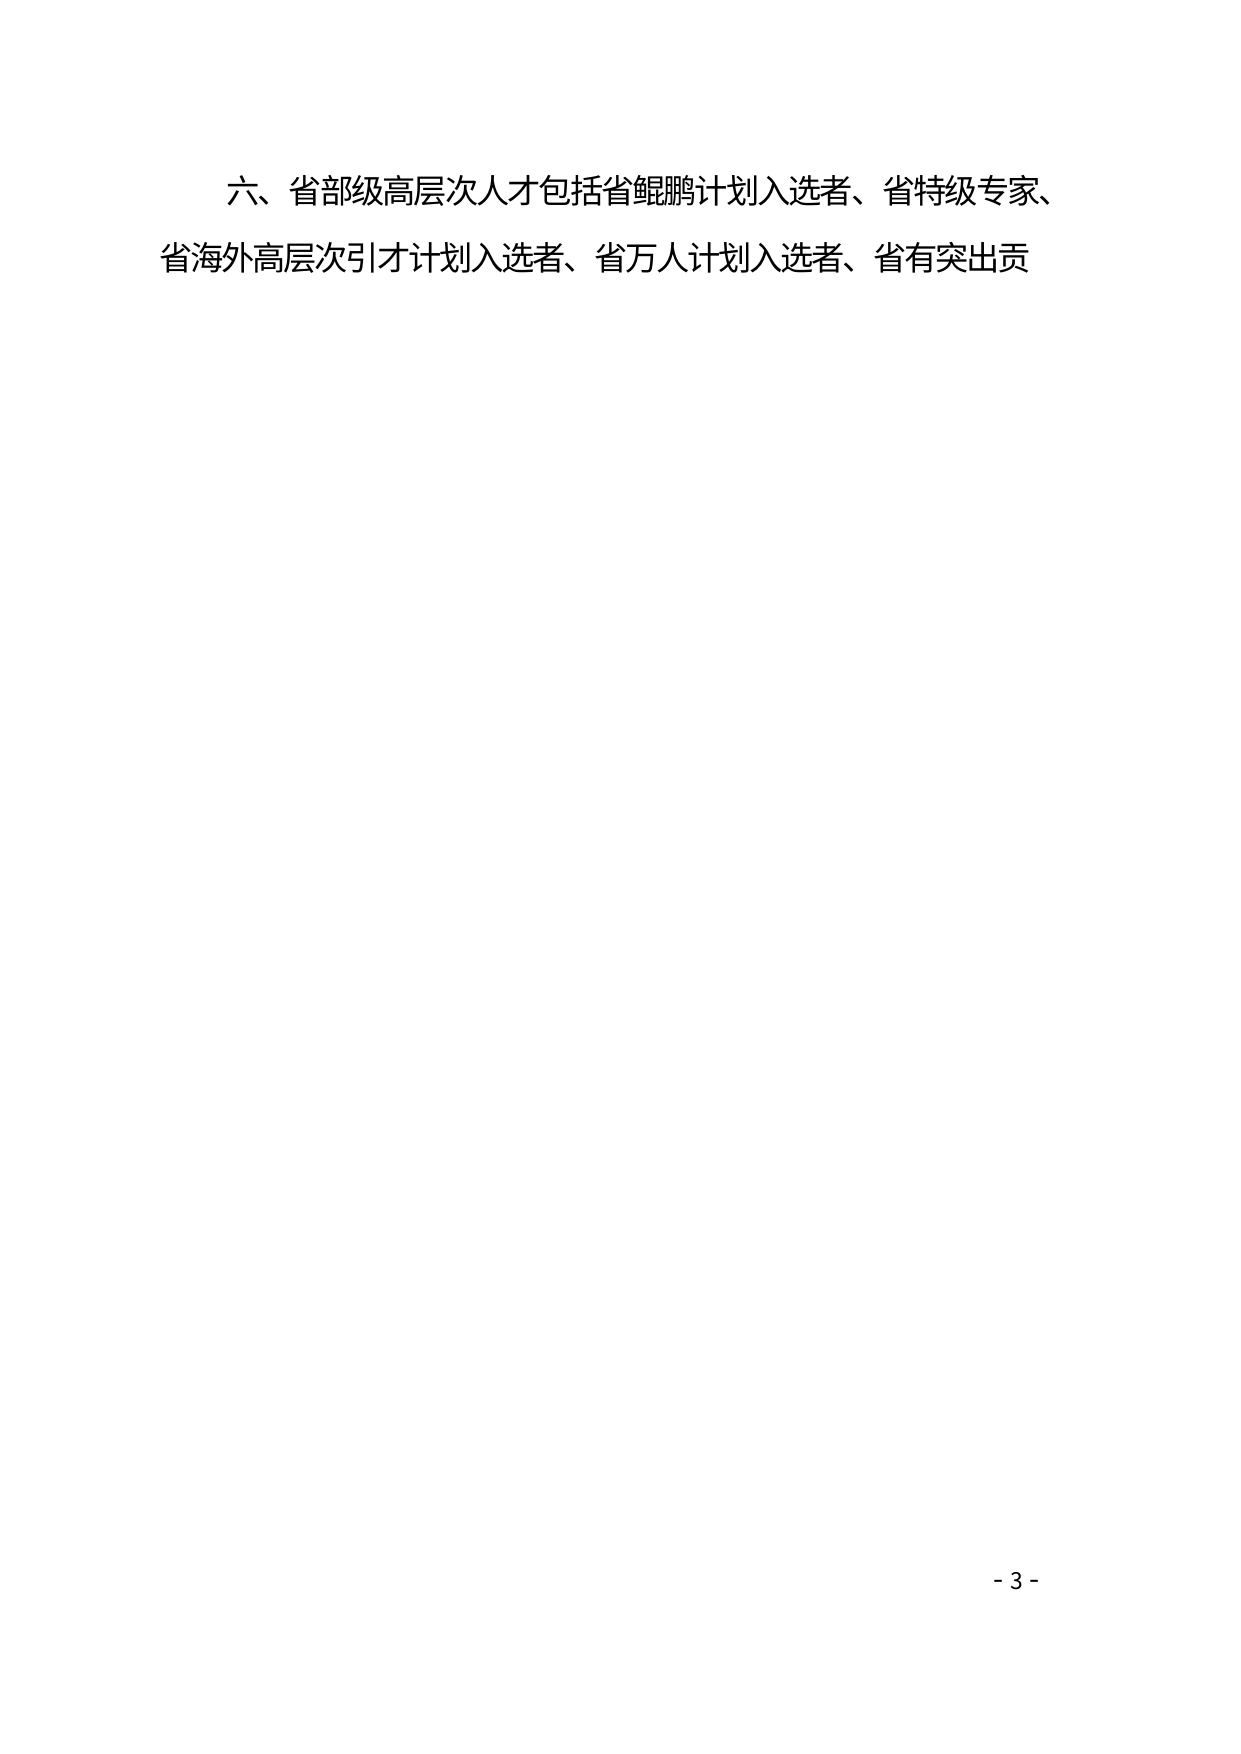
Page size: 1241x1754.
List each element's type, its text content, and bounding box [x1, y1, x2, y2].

text 六、省部级高层次人才包括省鲲鹏计划入选者、省特级专家、省海外高层次引才计划入选者、省万人计划入选者、省有突出贡 [159, 164, 1098, 280]
